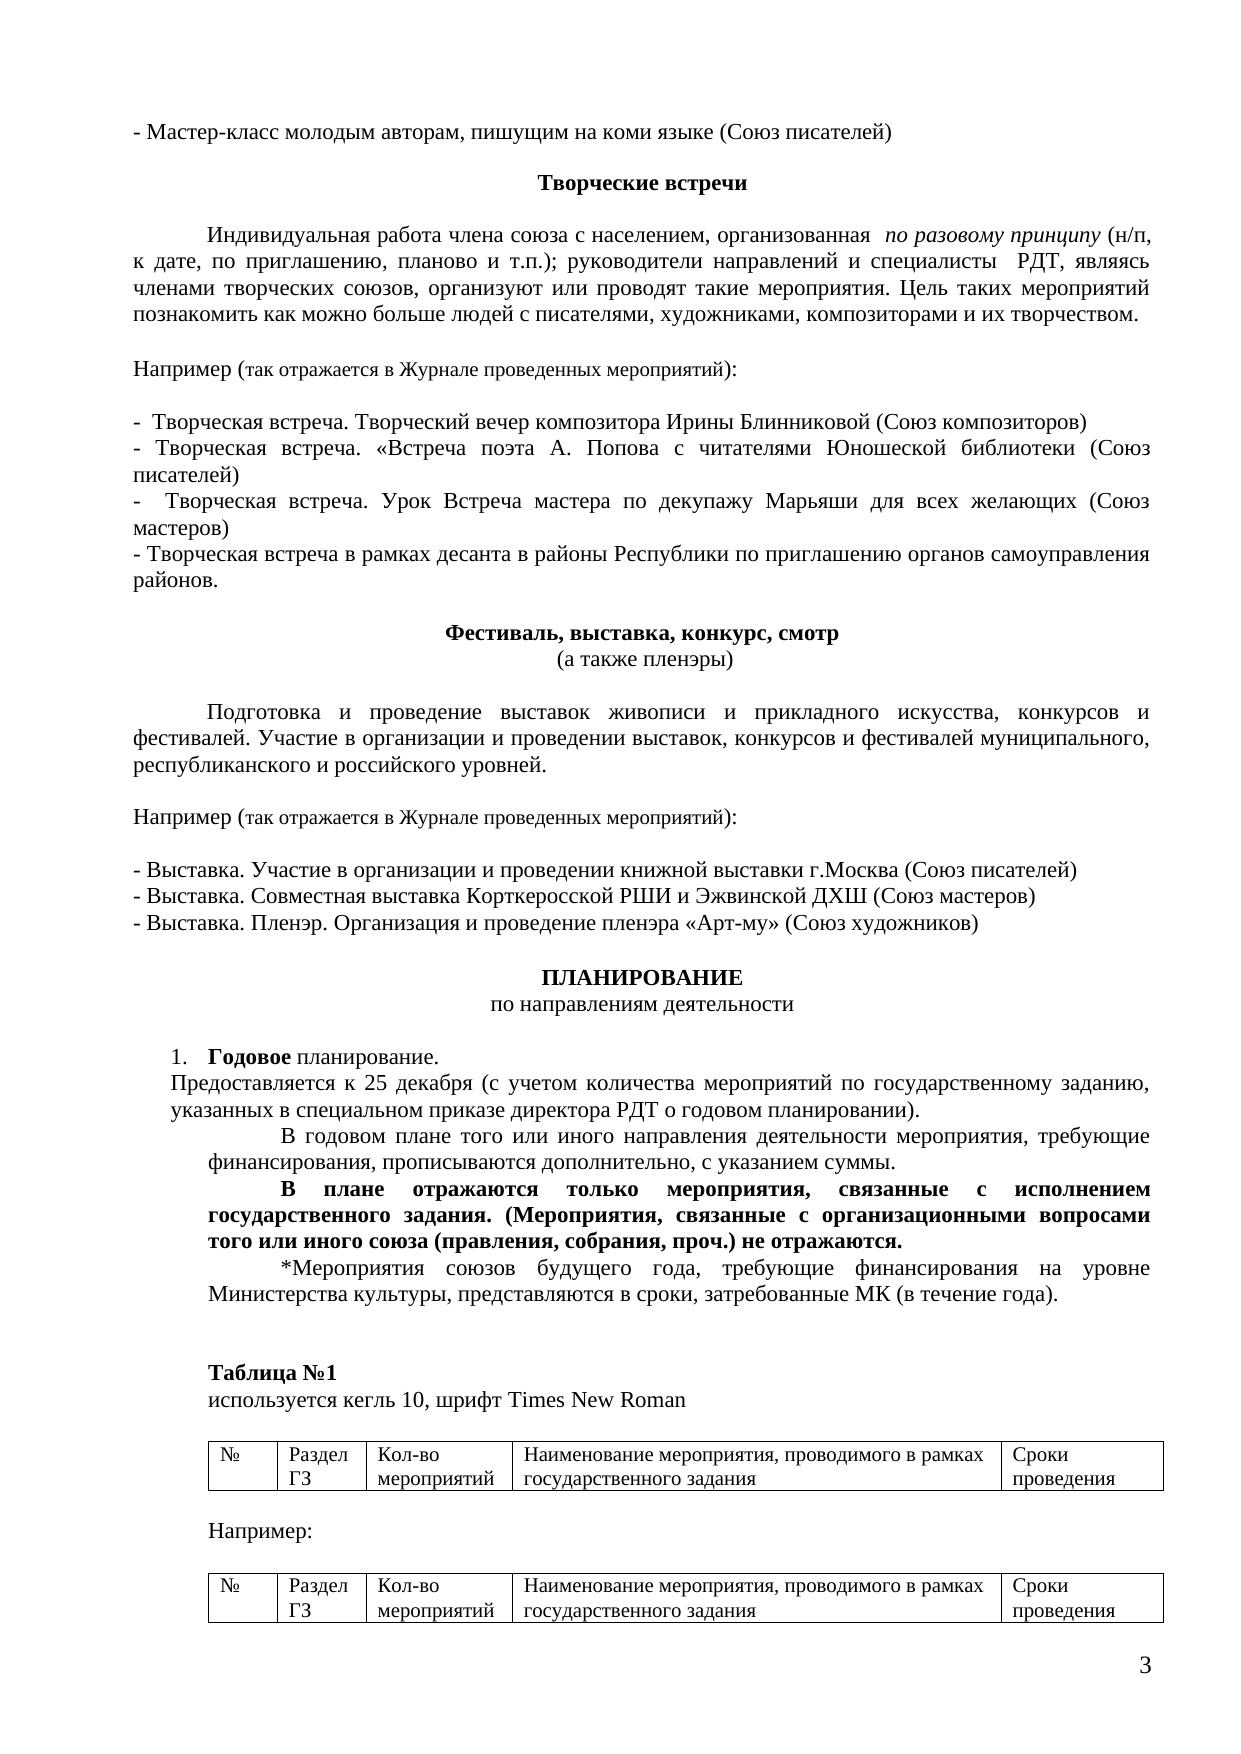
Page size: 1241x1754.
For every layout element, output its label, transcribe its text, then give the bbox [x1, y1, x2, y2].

text Предоставляется к 25 декабря (с учетом количества мероприятий по государственному заданию, указанных в специальном приказе директора РДТ о годовом планировании). [170, 1069, 1152, 1122]
table_header № [209, 1574, 277, 1622]
table_header Наименование мероприятия, проводимого в рамках государственного задания [513, 1442, 1001, 1490]
text Таблица №1 [208, 1359, 1152, 1386]
text Фестиваль, выставка, конкурс, смотр [133, 619, 1152, 645]
text - Творческая встреча. Урок Встреча мастера по декупажу Марьяши для всех желающих (Союз мастеров) [133, 487, 1152, 540]
text используется кегль 10, шрифт Times New Roman [208, 1386, 1152, 1412]
table_header Кол-во мероприятий [367, 1574, 512, 1622]
list Годовое планирование. [170, 1043, 1152, 1069]
text - Выставка. Участие в организации и проведении книжной выставки г.Москва (Союз писателей) [133, 856, 1152, 882]
table_header Раздел ГЗ [278, 1574, 366, 1622]
table_header № [209, 1442, 277, 1490]
text В годовом плане того или иного направления деятельности мероприятия, требующие финансирования, прописываются дополнительно, с указанием суммы. [208, 1122, 1152, 1175]
table_header Кол-во мероприятий [367, 1442, 512, 1490]
table_header Сроки проведения [1002, 1574, 1163, 1622]
text - Творческая встреча. «Встреча поэта А. Попова с читателями Юношеской библиотеки (Союз писателей) [133, 434, 1152, 487]
text ПЛАНИРОВАНИЕ [133, 964, 1152, 990]
text (а также пленэры) [133, 645, 1152, 672]
text *Мероприятия союзов будущего года, требующие финансирования на уровне Министерства культуры, представляются в сроки, затребованные МК (в течение года). [208, 1254, 1152, 1307]
text - Творческая встреча в рамках десанта в районы Республики по приглашению органов самоуправления районов. [133, 540, 1152, 593]
table_header Наименование мероприятия, проводимого в рамках государственного задания [513, 1574, 1001, 1622]
text Например: [208, 1517, 1152, 1544]
text - Творческая встреча. Творческий вечер композитора Ирины Блинниковой (Союз композиторов) [133, 408, 1152, 434]
text Подготовка и проведение выставок живописи и прикладного искусства, конкурсов и фестивалей. Участие в организации и проведении выставок, конкурсов и фестивалей муниципального, республиканского и российского уровней. [133, 698, 1152, 777]
text - Выставка. Пленэр. Организация и проведение пленэра «Арт-му» (Союз художников) [133, 909, 1152, 935]
text Например (так отражается в Журнале проведенных мероприятий): [133, 803, 1152, 830]
table_header Раздел ГЗ [278, 1442, 366, 1490]
text Творческие встречи [133, 168, 1152, 195]
text по направлениям деятельности [133, 990, 1152, 1017]
table_header Сроки проведения [1002, 1442, 1163, 1490]
text Например (так отражается в Журнале проведенных мероприятий): [133, 355, 1152, 382]
text - Выставка. Совместная выставка Корткеросской РШИ и Эжвинской ДХШ (Союз мастеров) [133, 882, 1152, 909]
text - Мастер-класс молодым авторам, пишущим на коми языке (Союз писателей) [133, 118, 1152, 144]
text В плане отражаются только мероприятия, связанные с исполнением государственного задания. (Мероприятия, связанные с организационными вопросами того или иного союза (правления, собрания, проч.) не отражаются. [208, 1175, 1152, 1254]
text Индивидуальная работа члена союза с населением, организованная по разовому принципу (н/п, к дате, по приглашению, планово и т.п.); руководители направлений и специалисты РДТ, являясь членами творческих союзов, организуют или проводят такие мероприятия. Цель таких мероприятий познакомить как можно больше людей с писателями, художниками, композиторами и их творчеством. [133, 221, 1152, 327]
